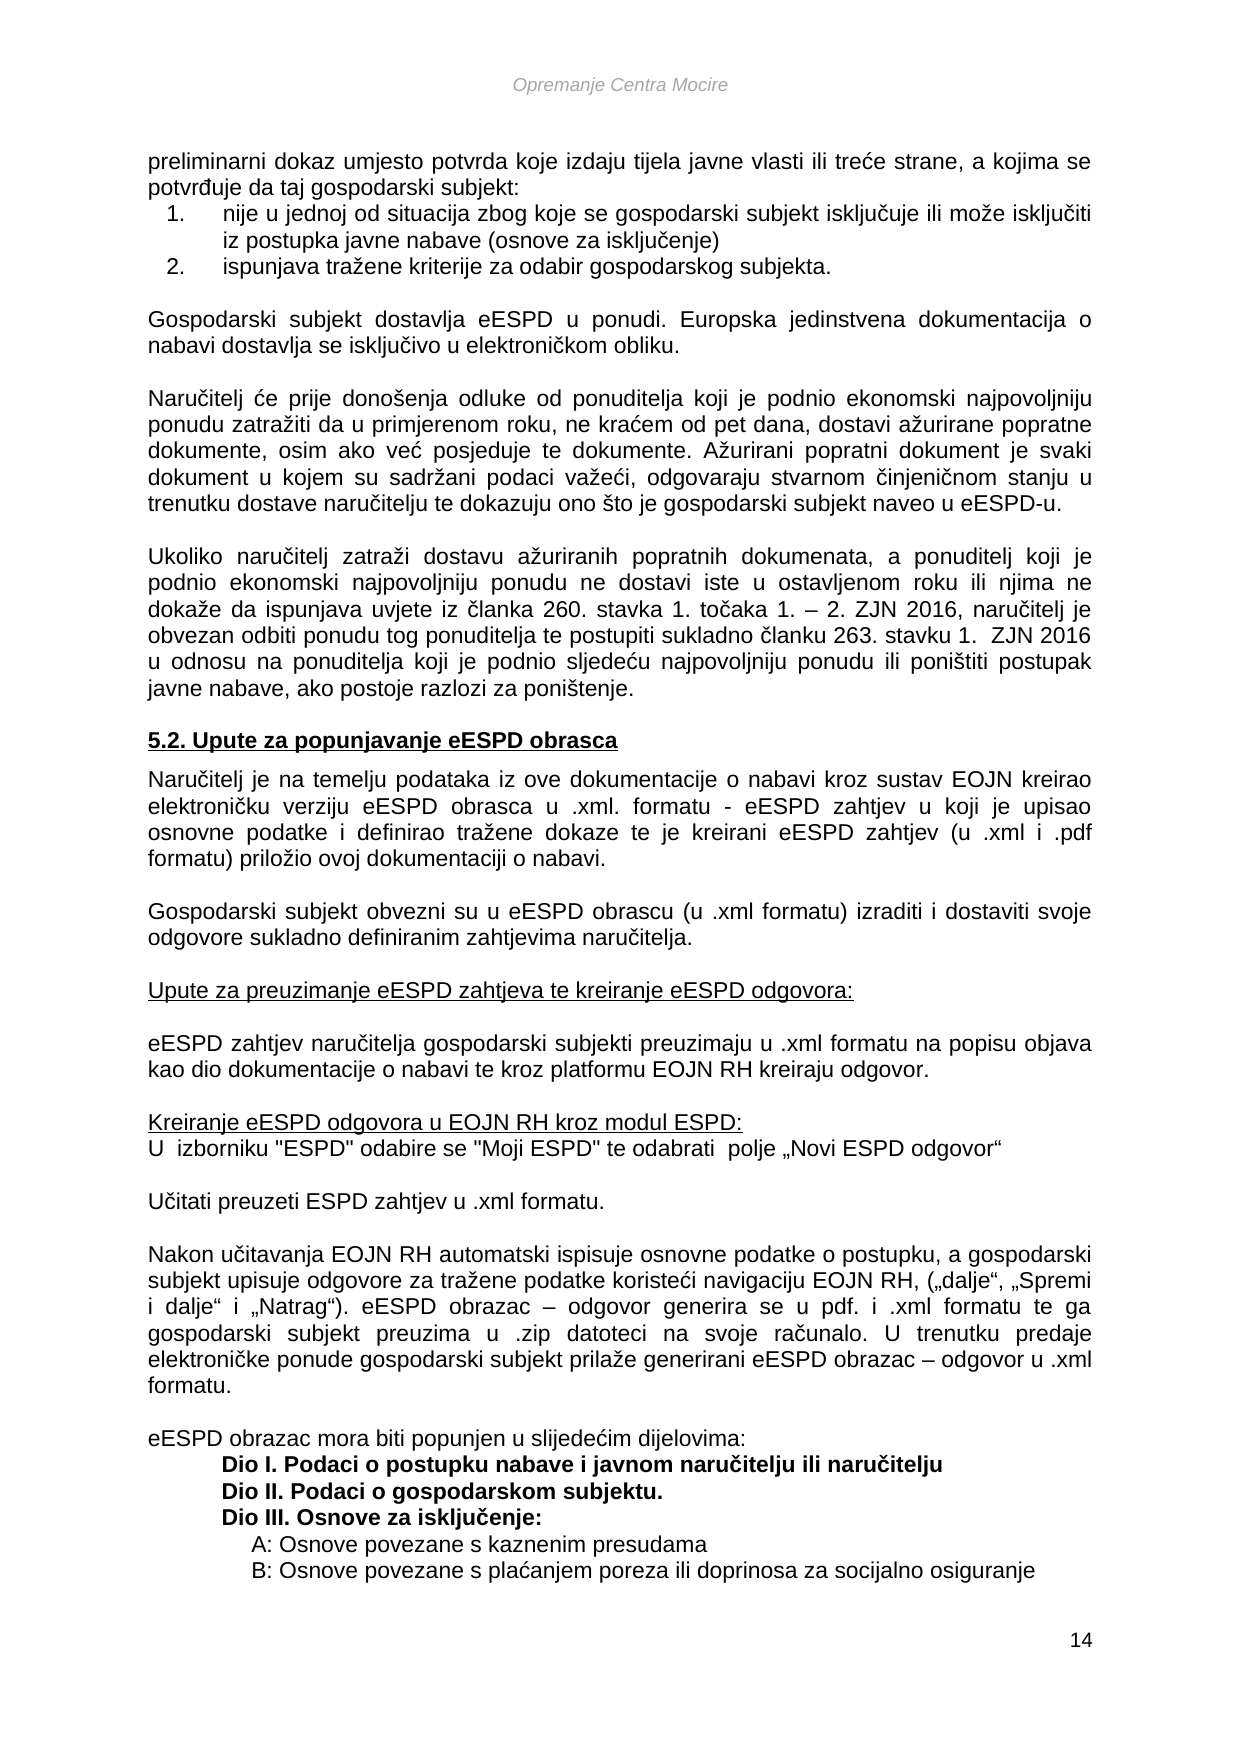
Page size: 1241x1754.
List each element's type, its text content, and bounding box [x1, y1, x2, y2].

text eESPD zahtjev naručitelja gospodarski subjekti preuzimaju u .xml formatu na popisu objava kao dio dokumentacije o nabavi te kroz platformu EOJN RH kreiraju odgovor. [148, 1030, 1093, 1082]
text Dio II. Podaci o gospodarskom subjektu. [221, 1478, 1093, 1504]
text B: Osnove povezane s plaćanjem poreza ili doprinosa za socijalno osiguranje [251, 1557, 1093, 1583]
text Gospodarski subjekt dostavlja eESPD u ponudi. Europska jedinstvena dokumentacija o nabavi dostavlja se isključivo u elektroničkom obliku. [148, 306, 1093, 358]
text Upute za preuzimanje eESPD zahtjeva te kreiranje eESPD odgovora: [148, 977, 1093, 1003]
text Gospodarski subjekt obvezni su u eESPD obrascu (u .xml formatu) izraditi i dostaviti svoje odgovore sukladno definiranim zahtjevima naručitelja. [148, 898, 1093, 951]
list nije u jednoj od situacija zbog koje se gospodarski subjekt isključuje ili može isključiti iz postupka javne nabave (osnove za isključenje) [185, 200, 1093, 253]
text Učitati preuzeti ESPD zahtjev u .xml formatu. [148, 1188, 1093, 1214]
text U izborniku "ESPD" odabire se "Moji ESPD" te odabrati polje „Novi ESPD odgovor“ [148, 1135, 1093, 1162]
text Naručitelj je na temelju podataka iz ove dokumentacije o nabavi kroz sustav EOJN kreirao elektroničku verziju eESPD obrasca u .xml. formatu - eESPD zahtjev u koji je upisao osnovne podatke i definirao tražene dokaze te je kreirani eESPD zahtjev (u .xml i .pdf formatu) priložio ovoj dokumentaciji o nabavi. [148, 766, 1093, 872]
text Ukoliko naručitelj zatraži dostavu ažuriranih popratnih dokumenata, a ponuditelj koji je podnio ekonomski najpovoljniju ponudu ne dostavi iste u ostavljenom roku ili njima ne dokaže da ispunjava uvjete iz članka 260. stavka 1. točaka 1. – 2. ZJN 2016, naručitelj je obvezan odbiti ponudu tog ponuditelja te postupiti sukladno članku 263. stavku 1. ZJN 2016 u odnosu na ponuditelja koji je podnio sljedeću najpovoljniju ponudu ili poništiti postupak javne nabave, ako postoje razlozi za poništenje. [148, 543, 1093, 701]
text Nakon učitavanja EOJN RH automatski ispisuje osnovne podatke o postupku, a gospodarski subjekt upisuje odgovore za tražene podatke koristeći navigaciju EOJN RH, („dalje“, „Spremi i dalje“ i „Natrag“). eESPD obrazac – odgovor generira se u pdf. i .xml formatu te ga gospodarski subjekt preuzima u .zip datoteci na svoje računalo. U trenutku predaje elektroničke ponude gospodarski subjekt prilaže generirani eESPD obrazac – odgovor u .xml formatu. [148, 1241, 1093, 1399]
text Naručitelj će prije donošenja odluke od ponuditelja koji je podnio ekonomski najpovoljniju ponudu zatražiti da u primjerenom roku, ne kraćem od pet dana, dostavi ažurirane popratne dokumente, osim ako već posjeduje te dokumente. Ažurirani popratni dokument je svaki dokument u kojem su sadržani podaci važeći, odgovaraju stvarnom činjeničnom stanju u trenutku dostave naručitelju te dokazuju ono što je gospodarski subjekt naveo u eESPD-u. [148, 385, 1093, 517]
text 5.2. Upute za popunjavanje eESPD obrasca [148, 727, 1093, 754]
list ispunjava tražene kriterije za odabir gospodarskog subjekta. [185, 253, 1093, 279]
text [148, 148, 1093, 200]
text Kreiranje eESPD odgovora u EOJN RH kroz modul ESPD: [148, 1109, 1093, 1135]
text Dio I. Podaci o postupku nabave i javnom naručitelju ili naručitelju [221, 1451, 1093, 1478]
text Dio III. Osnove za isključenje: [221, 1504, 1093, 1531]
text A: Osnove povezane s kaznenim presudama [251, 1531, 1093, 1557]
text eESPD obrazac mora biti popunjen u slijedećim dijelovima: [148, 1425, 1093, 1451]
